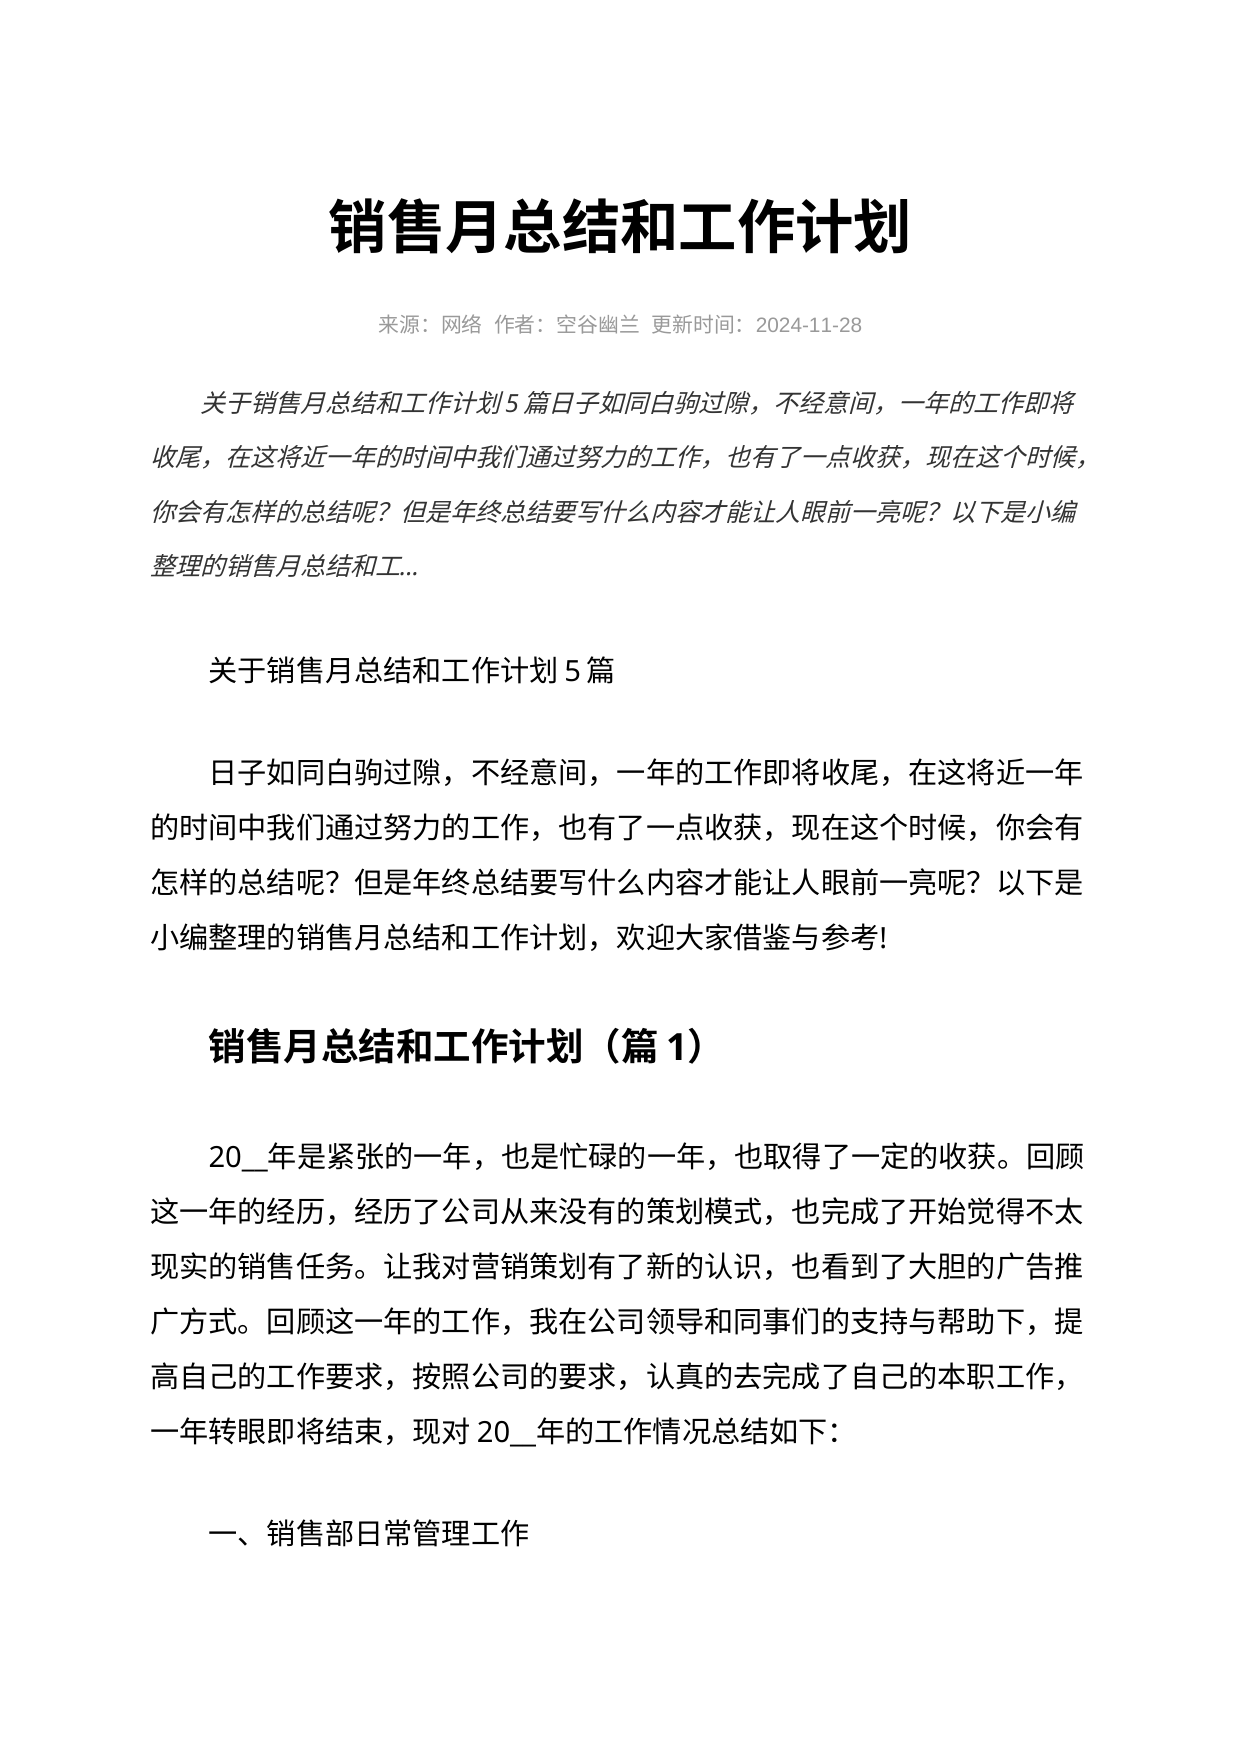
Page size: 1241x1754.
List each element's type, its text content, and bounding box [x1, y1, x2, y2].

text 销售月总结和工作计划（篇1） [150, 1016, 1090, 1071]
text 日子如同白驹过隙，不经意间，一年的工作即将收尾，在这将近一年的时间中我们通过努力的工作，也有了一点收获，现在这个时候，你会有怎样的总结呢？但是年终总结要写什么内容才能让人眼前一亮呢？以下是小编整理的销售月总结和工作计划，欢迎大家借鉴与参考! [150, 750, 1090, 957]
subtitle 销售月总结和工作计划 [150, 181, 1090, 266]
text 来源：网络 作者：空谷幽兰 更新时间：2024-11-28 [150, 313, 1090, 337]
text 关于销售月总结和工作计划5篇 [150, 648, 1090, 690]
text 一、销售部日常管理工作 [150, 1511, 1090, 1553]
text 20__年是紧张的一年，也是忙碌的一年，也取得了一定的收获。回顾这一年的经历，经历了公司从来没有的策划模式，也完成了开始觉得不太现实的销售任务。让我对营销策划有了新的认识，也看到了大胆的广告推广方式。回顾这一年的工作，我在公司领导和同事们的支持与帮助下，提高自己的工作要求，按照公司的要求，认真的去完成了自己的本职工作，一年转眼即将结束，现对20__年的工作情况总结如下： [150, 1134, 1090, 1451]
text 关于销售月总结和工作计划5篇日子如同白驹过隙，不经意间，一年的工作即将收尾，在这将近一年的时间中我们通过努力的工作，也有了一点收获，现在这个时候，你会有怎样的总结呢？但是年终总结要写什么内容才能让人眼前一亮呢？以下是小编整理的销售月总结和工... [150, 383, 1090, 583]
